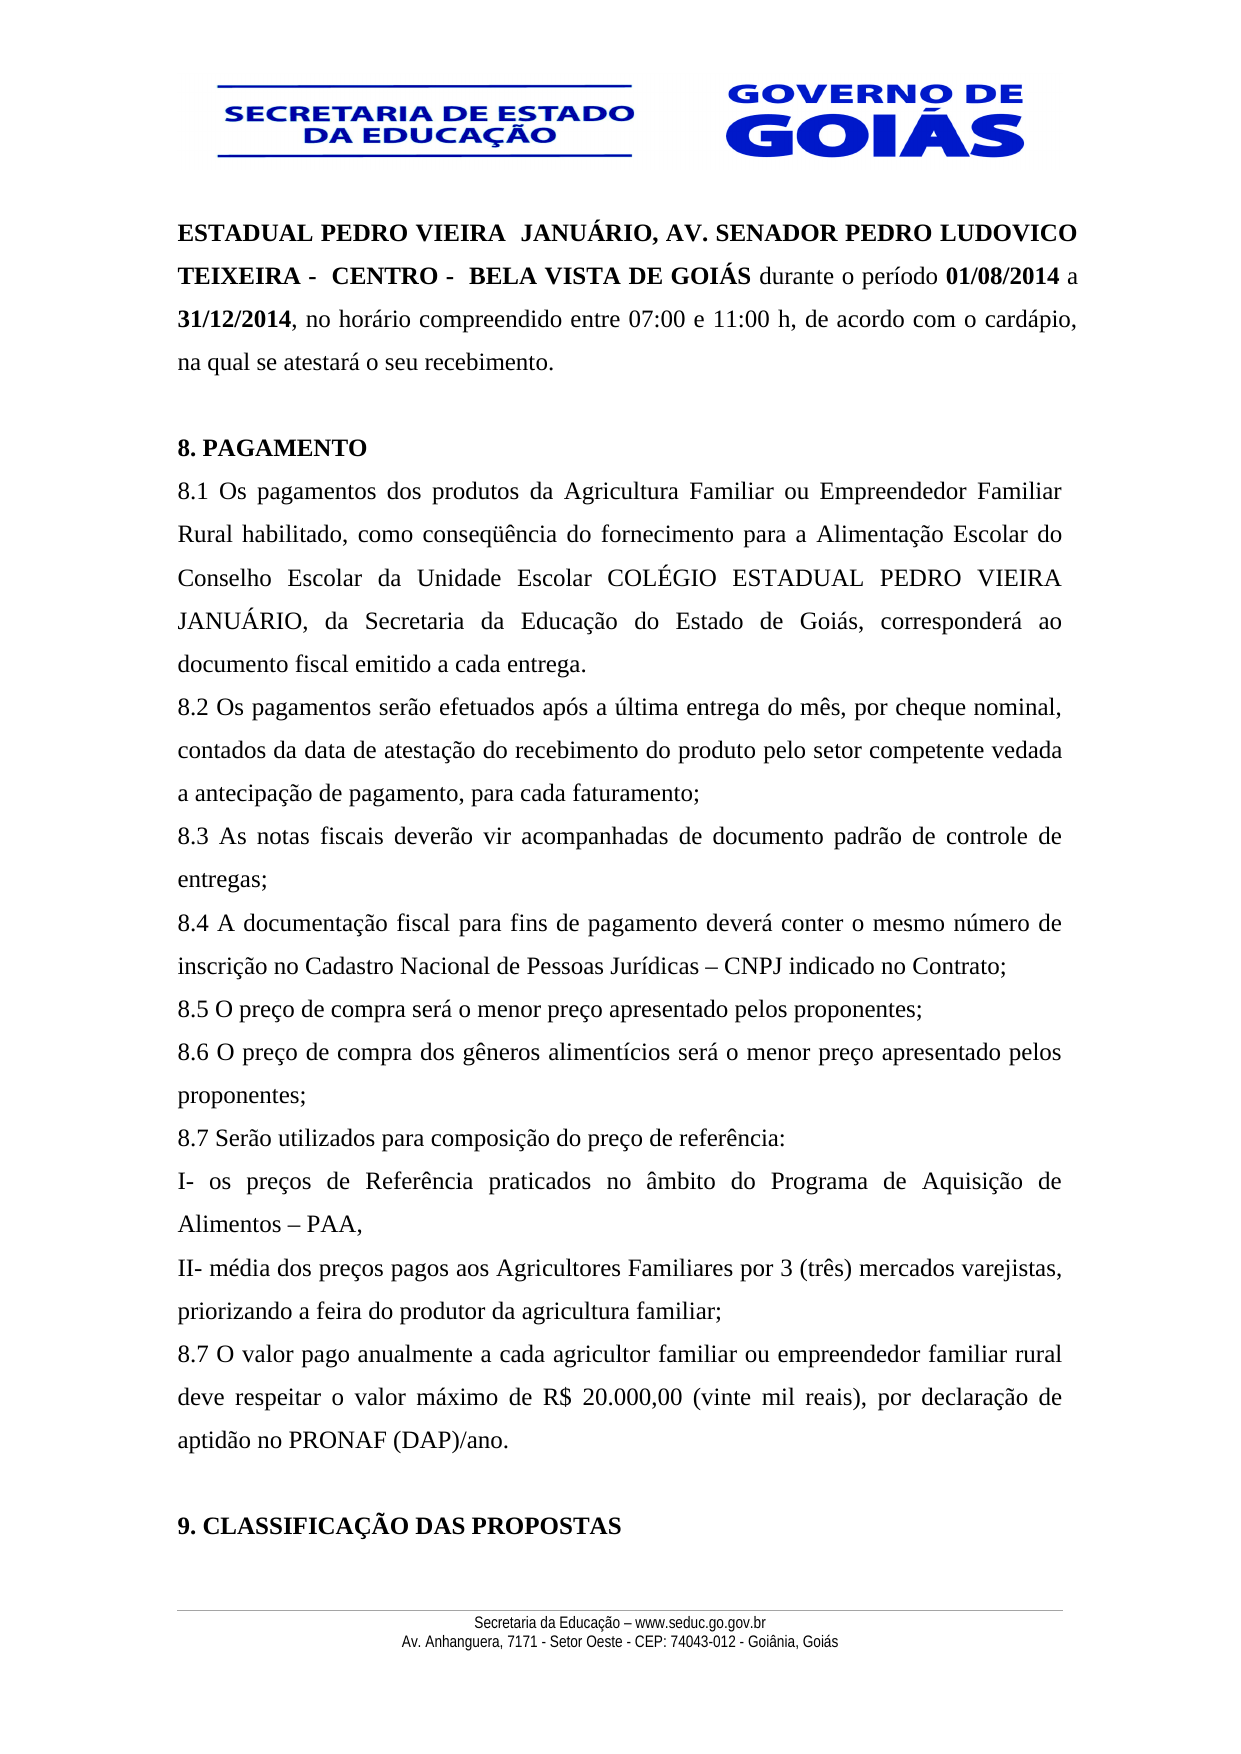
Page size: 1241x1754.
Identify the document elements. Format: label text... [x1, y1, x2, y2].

text II- média dos preços pagos aos Agricultores Familiares por 3 (três) mercados varejistas, priorizando a feira do produtor da agricultura familiar; [177, 1253, 1063, 1324]
text 8.7 Serão utilizados para composição do preço de referência: [177, 1123, 1063, 1152]
text 8.1 Os pagamentos dos produtos da Agricultura Familiar ou Empreendedor Familiar Rural habilitado, como conseqüência do fornecimento para a Alimentação Escolar do Conselho Escolar da Unidade Escolar COLÉGIO ESTADUAL PEDRO VIEIRA JANUÁRIO, da Secretaria da Educação do Estado de Goiás, corresponderá ao documento fiscal emitido a cada entrega. [177, 476, 1063, 678]
text 8.6 O preço de compra dos gêneros alimentícios será o menor preço apresentado pelos proponentes; [177, 1037, 1063, 1109]
text 8.2 Os pagamentos serão efetuados após a última entrega do mês, por cheque nominal, contados da data de atestação do recebimento do produto pelo setor competente vedada a antecipação de pagamento, para cada faturamento; [177, 692, 1063, 807]
text 8. PAGAMENTO [177, 433, 1078, 462]
text 8.5 O preço de compra será o menor preço apresentado pelos proponentes; [177, 994, 1063, 1023]
picture [177, 73, 1063, 170]
text I- os preços de Referência praticados no âmbito do Programa de Aquisição de Alimentos – PAA, [177, 1166, 1063, 1238]
text documentação fiscal para fins de pagamento deverá conter o mesmo número de inscrição no Cadastro Nacional de Pessoas Jurídicas – CNPJ indicado no Contrato; [177, 908, 1063, 979]
text 8.3 As notas fiscais deverão vir acompanhadas de documento padrão de controle de entregas; [177, 821, 1063, 893]
text 8.7 O valor pago anualmente a cada agricultor familiar ou empreendedor familiar rural deve respeitar o valor máximo de R$ 20.000,00 (vinte mil reais), por declaração de aptidão no PRONAF (DAP)/ano. [177, 1339, 1063, 1454]
text 9. CLASSIFICAÇÃO DAS PROPOSTAS [177, 1511, 1063, 1540]
